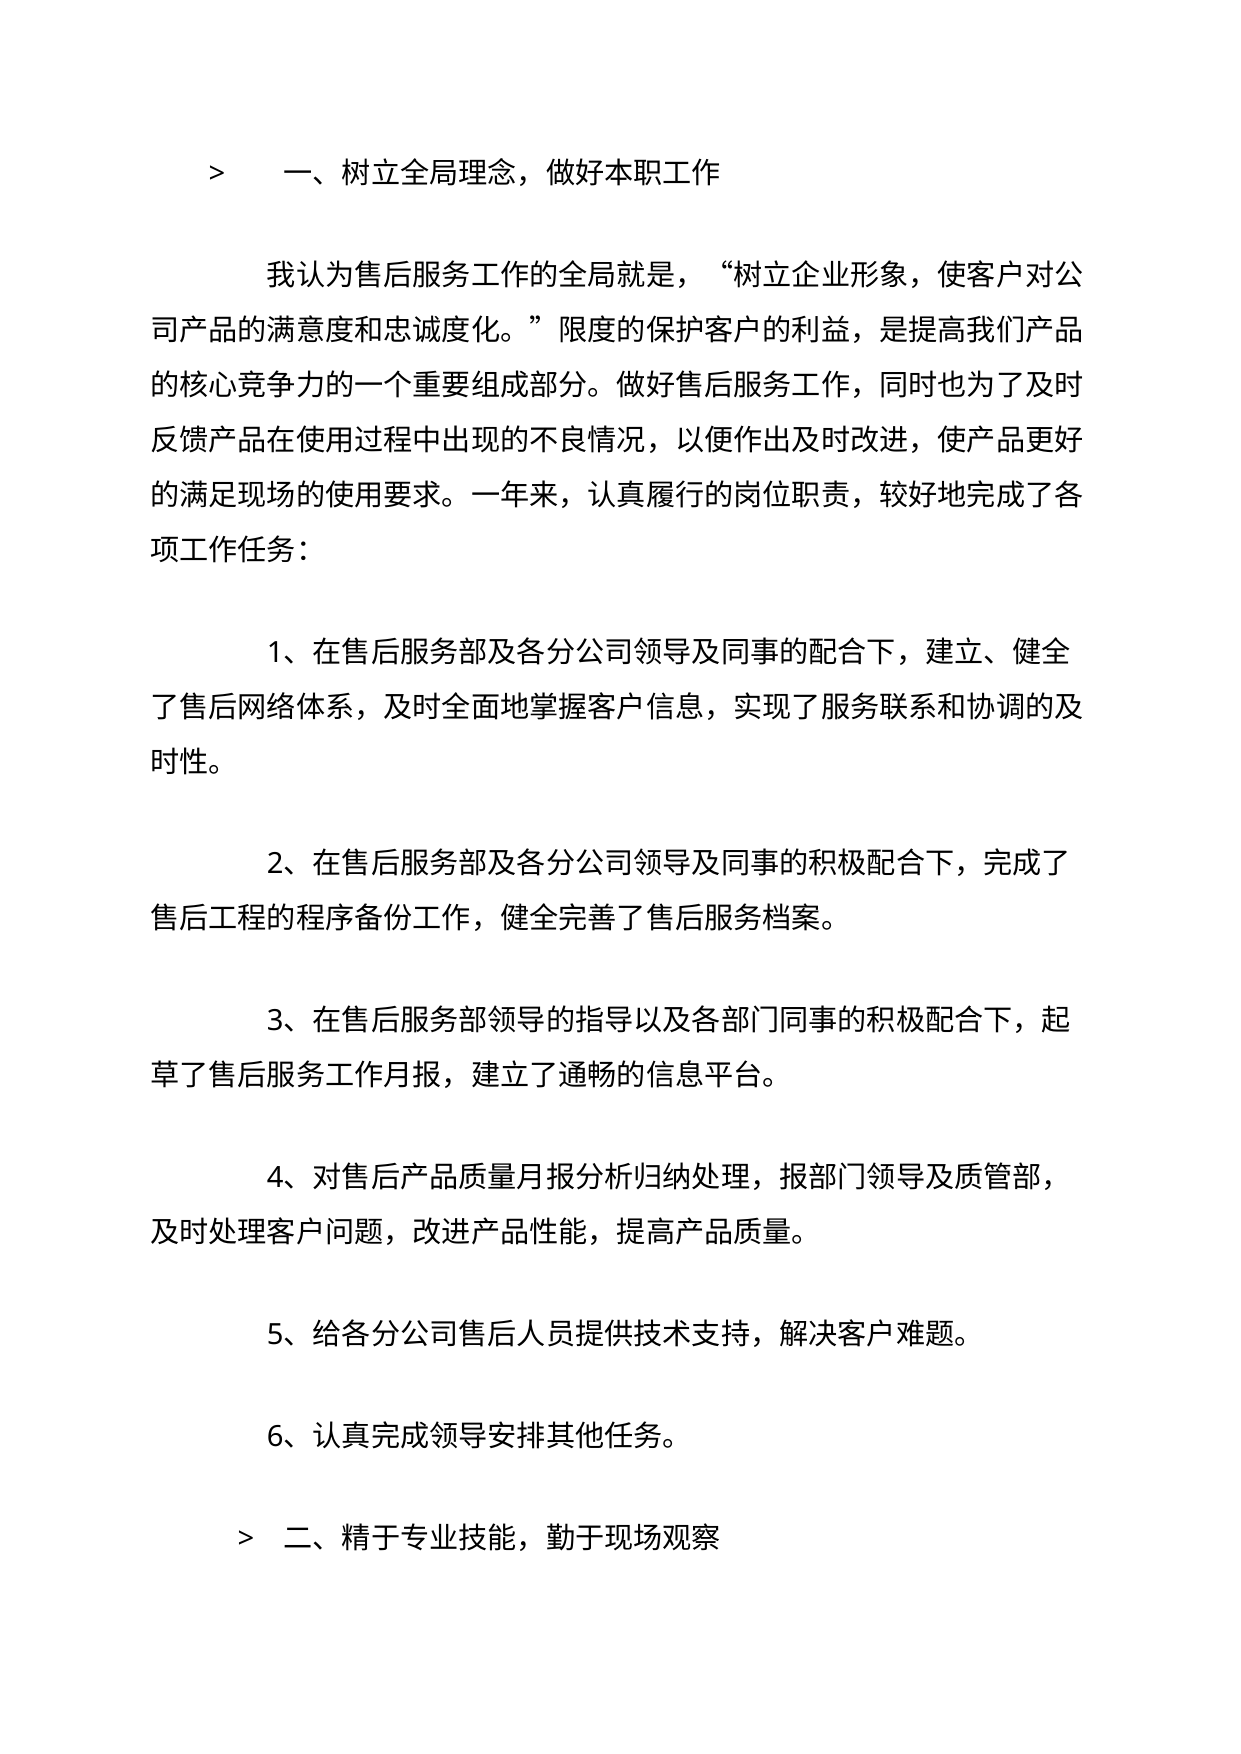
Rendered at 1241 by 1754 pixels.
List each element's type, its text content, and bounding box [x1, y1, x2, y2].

text > 二、精于专业技能，勤于现场观察 [150, 1514, 1090, 1557]
text > 一、树立全局理念，做好本职工作 [150, 150, 1090, 192]
text 6、认真完成领导安排其他任务。 [150, 1412, 1090, 1454]
text 我认为售后服务工作的全局就是，“树立企业形象，使客户对公司产品的满意度和忠诚度化。”限度的保护客户的利益，是提高我们产品的核心竞争力的一个重要组成部分。做好售后服务工作，同时也为了及时反馈产品在使用过程中出现的不良情况，以便作出及时改进，使产品更好的满足现场的使用要求。一年来，认真履行的岗位职责，较好地完成了各项工作任务： [150, 252, 1090, 569]
text 3、在售后服务部领导的指导以及各部门同事的积极配合下，起草了售后服务工作月报，建立了通畅的信息平台。 [150, 997, 1090, 1094]
text 4、对售后产品质量月报分析归纳处理，报部门领导及质管部，及时处理客户问题，改进产品性能，提高产品质量。 [150, 1153, 1090, 1251]
text 1、在售后服务部及各分公司领导及同事的配合下，建立、健全了售后网络体系，及时全面地掌握客户信息，实现了服务联系和协调的及时性。 [150, 628, 1090, 780]
text 5、给各分公司售后人员提供技术支持，解决客户难题。 [150, 1310, 1090, 1353]
text 2、在售后服务部及各分公司领导及同事的积极配合下，完成了售后工程的程序备份工作，健全完善了售后服务档案。 [150, 840, 1090, 937]
